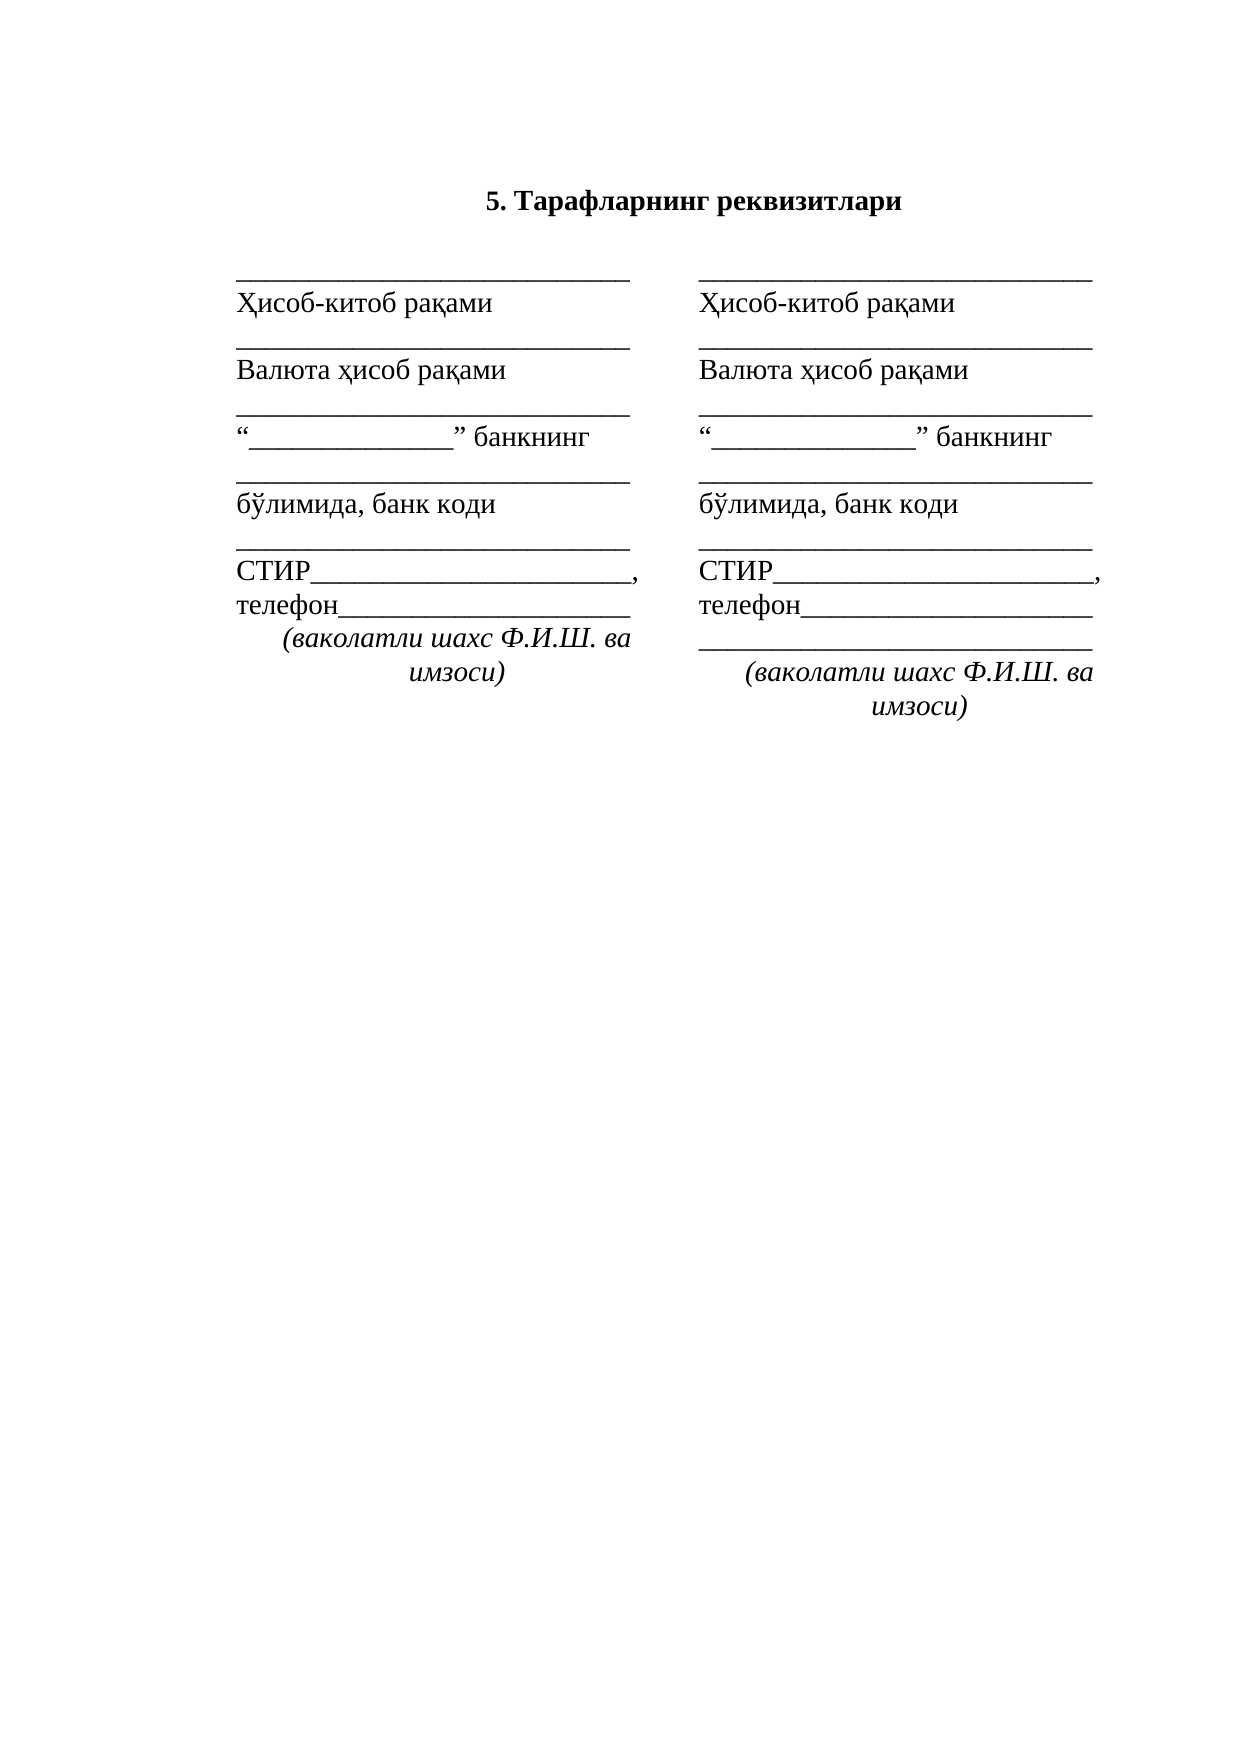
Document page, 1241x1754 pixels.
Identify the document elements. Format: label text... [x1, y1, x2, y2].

table_header ___________________________ Ҳисоб-китоб рақами ___________________________ Валюта ҳисоб рақами ___________________________ “______________” банкнинг ___________________________ бўлимида, банк коди ___________________________ СТИР______________________, телефон____________________ (ваколатли шахс Ф.И.Ш. ва имзоси) [226, 250, 688, 807]
text 5. Тарафларнинг реквизитлари [177, 183, 1152, 216]
table_header ___________________________ Ҳисоб-китоб рақами ___________________________ Валюта ҳисоб рақами ___________________________ “______________” банкнинг ___________________________ бўлимида, банк коди ___________________________ СТИР______________________, телефон____________________ ___________________________ (ваколатли шахс Ф.И.Ш. ва имзоси) [688, 250, 1151, 807]
